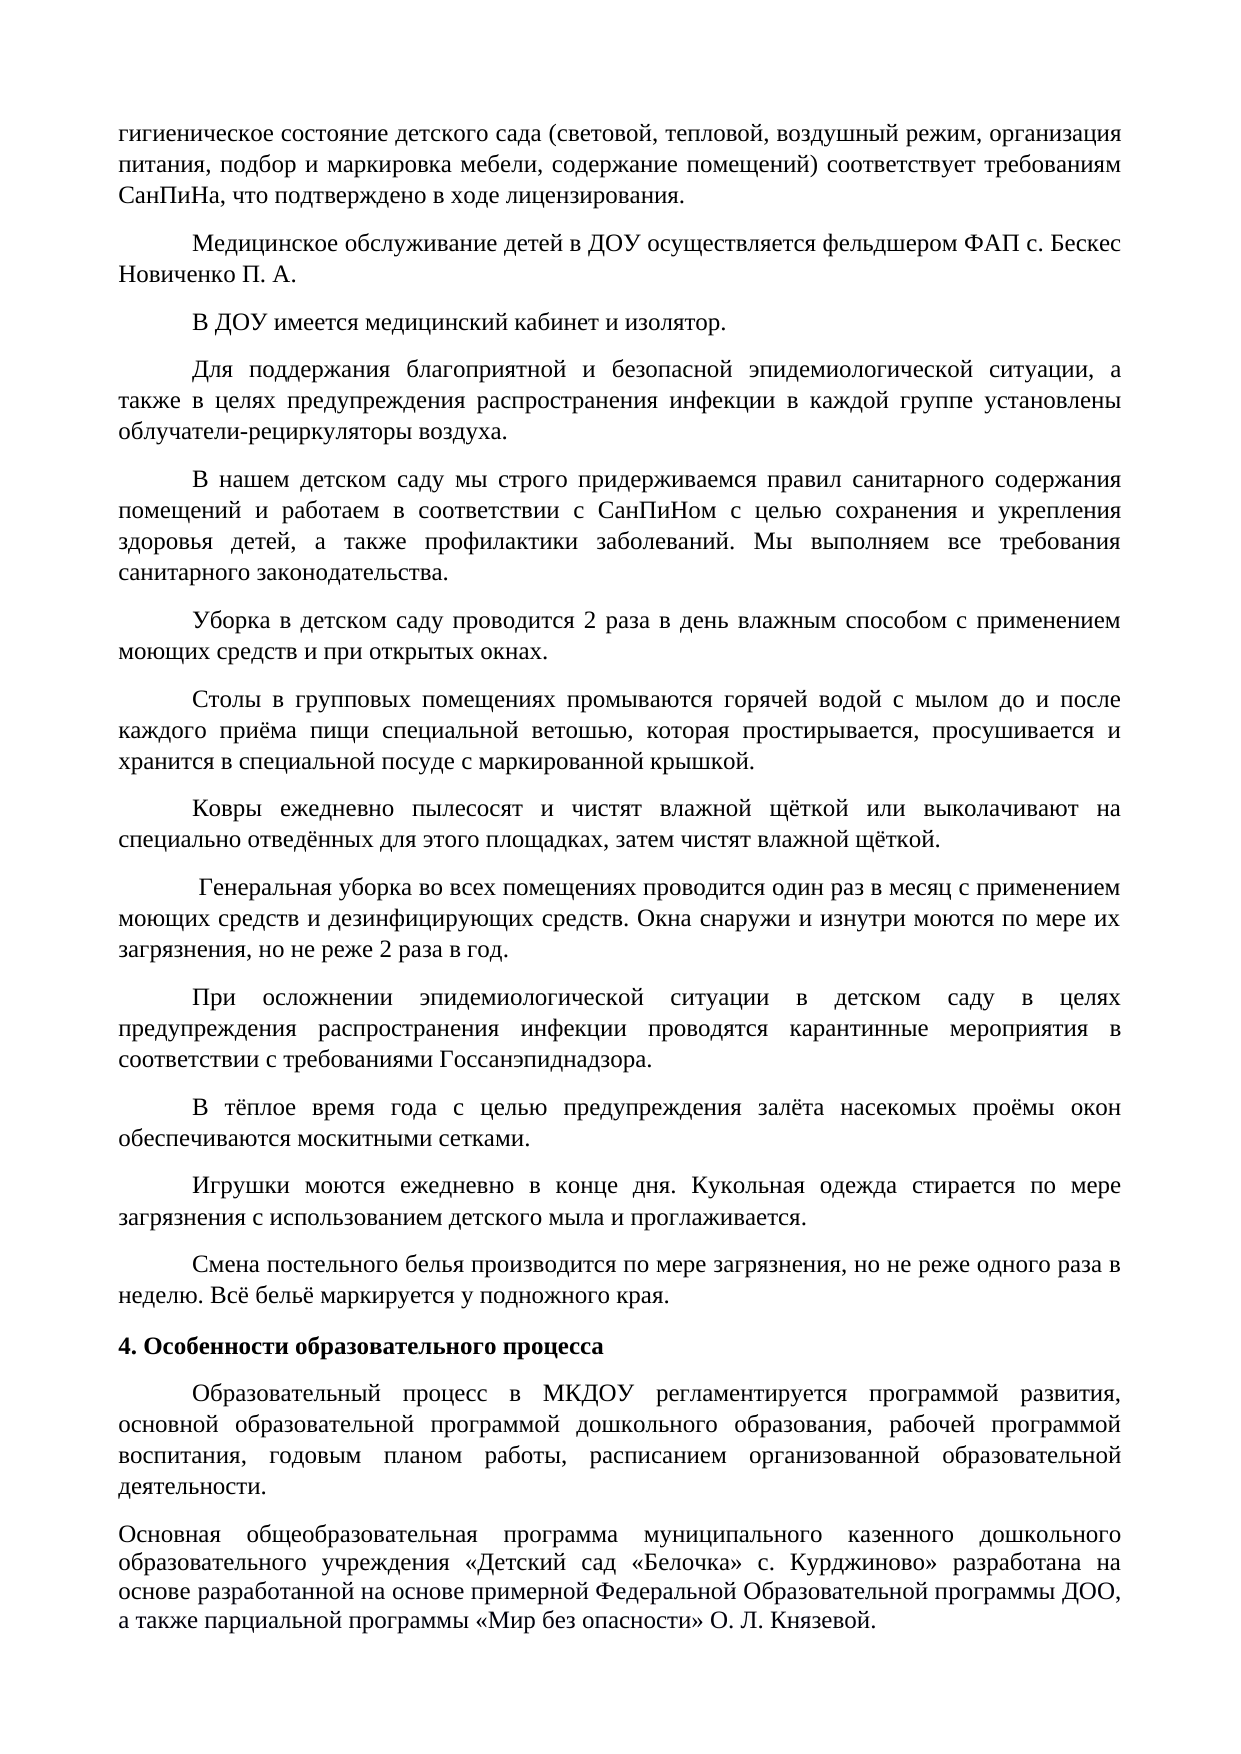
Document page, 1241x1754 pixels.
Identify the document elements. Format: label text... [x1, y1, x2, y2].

text Основная общеобразовательная программа муниципального казенного дошкольного образовательного учреждения «Детский сад «Белочка» с. Курджиново» разработана на основе разработанной на основе примерной Федеральной Образовательной программы ДОО, а также парциальной программы «Мир без опасности» О. Л. Князевой. [118, 1519, 1122, 1634]
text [118, 118, 1122, 209]
text В тёплое время года с целью предупреждения залёта насекомых проёмы окон обеспечиваются москитными сетками. [118, 1092, 1122, 1152]
text Ковры ежедневно пылесосят и чистят влажной щёткой или выколачивают на специально отведённых для этого площадках, затем чистят влажной щёткой. [118, 793, 1122, 853]
text В нашем детском саду мы строго придерживаемся правил санитарного содержания помещений и работаем в соответствии с СанПиНом с целью сохранения и укрепления здоровья детей, а также профилактики заболеваний. Мы выполняем все требования санитарного законодательства. [118, 464, 1122, 586]
text Столы в групповых помещениях промываются горячей водой с мылом до и после каждого приёма пищи специальной ветошью, которая простирывается, просушивается и хранится в специальной посуде с маркированной крышкой. [118, 684, 1122, 774]
text Образовательный процесс в МКДОУ регламентируется программой развития, основной образовательной программой дошкольного образования, рабочей программой воспитания, годовым планом работы, расписанием организованной образовательной деятельности. [118, 1378, 1122, 1500]
text Генеральная уборка во всех помещениях проводится один раз в месяц с применением моющих средств и дезинфицирующих средств. Окна снаружи и изнутри моются по мере их загрязнения, но не реже 2 раза в год. [118, 872, 1122, 963]
text Смена постельного белья производится по мере загрязнения, но не реже одного раза в неделю. Всё бельё маркируется у подножного края. [118, 1249, 1122, 1309]
text В ДОУ имеется медицинский кабинет и изолятор. [118, 307, 1122, 335]
text Медицинское обслуживание детей в ДОУ осуществляется фельдшером ФАП с. Бескес Новиченко П. А. [118, 228, 1122, 288]
text 4. Особенности образовательного процесса [118, 1328, 1122, 1361]
text При осложнении эпидемиологической ситуации в детском саду в целях предупреждения распространения инфекции проводятся карантинные мероприятия в соответствии с требованиями Госсанэпиднадзора. [118, 982, 1122, 1073]
text Игрушки моются ежедневно в конце дня. Кукольная одежда стирается по мере загрязнения с использованием детского мыла и проглаживается. [118, 1171, 1122, 1230]
text Уборка в детском саду проводится 2 раза в день влажным способом с применением моющих средств и при открытых окнах. [118, 605, 1122, 665]
text Для поддержания благоприятной и безопасной эпидемиологической ситуации, а также в целях предупреждения распространения инфекции в каждой группе установлены облучатели-рециркуляторы воздуха. [118, 354, 1122, 445]
